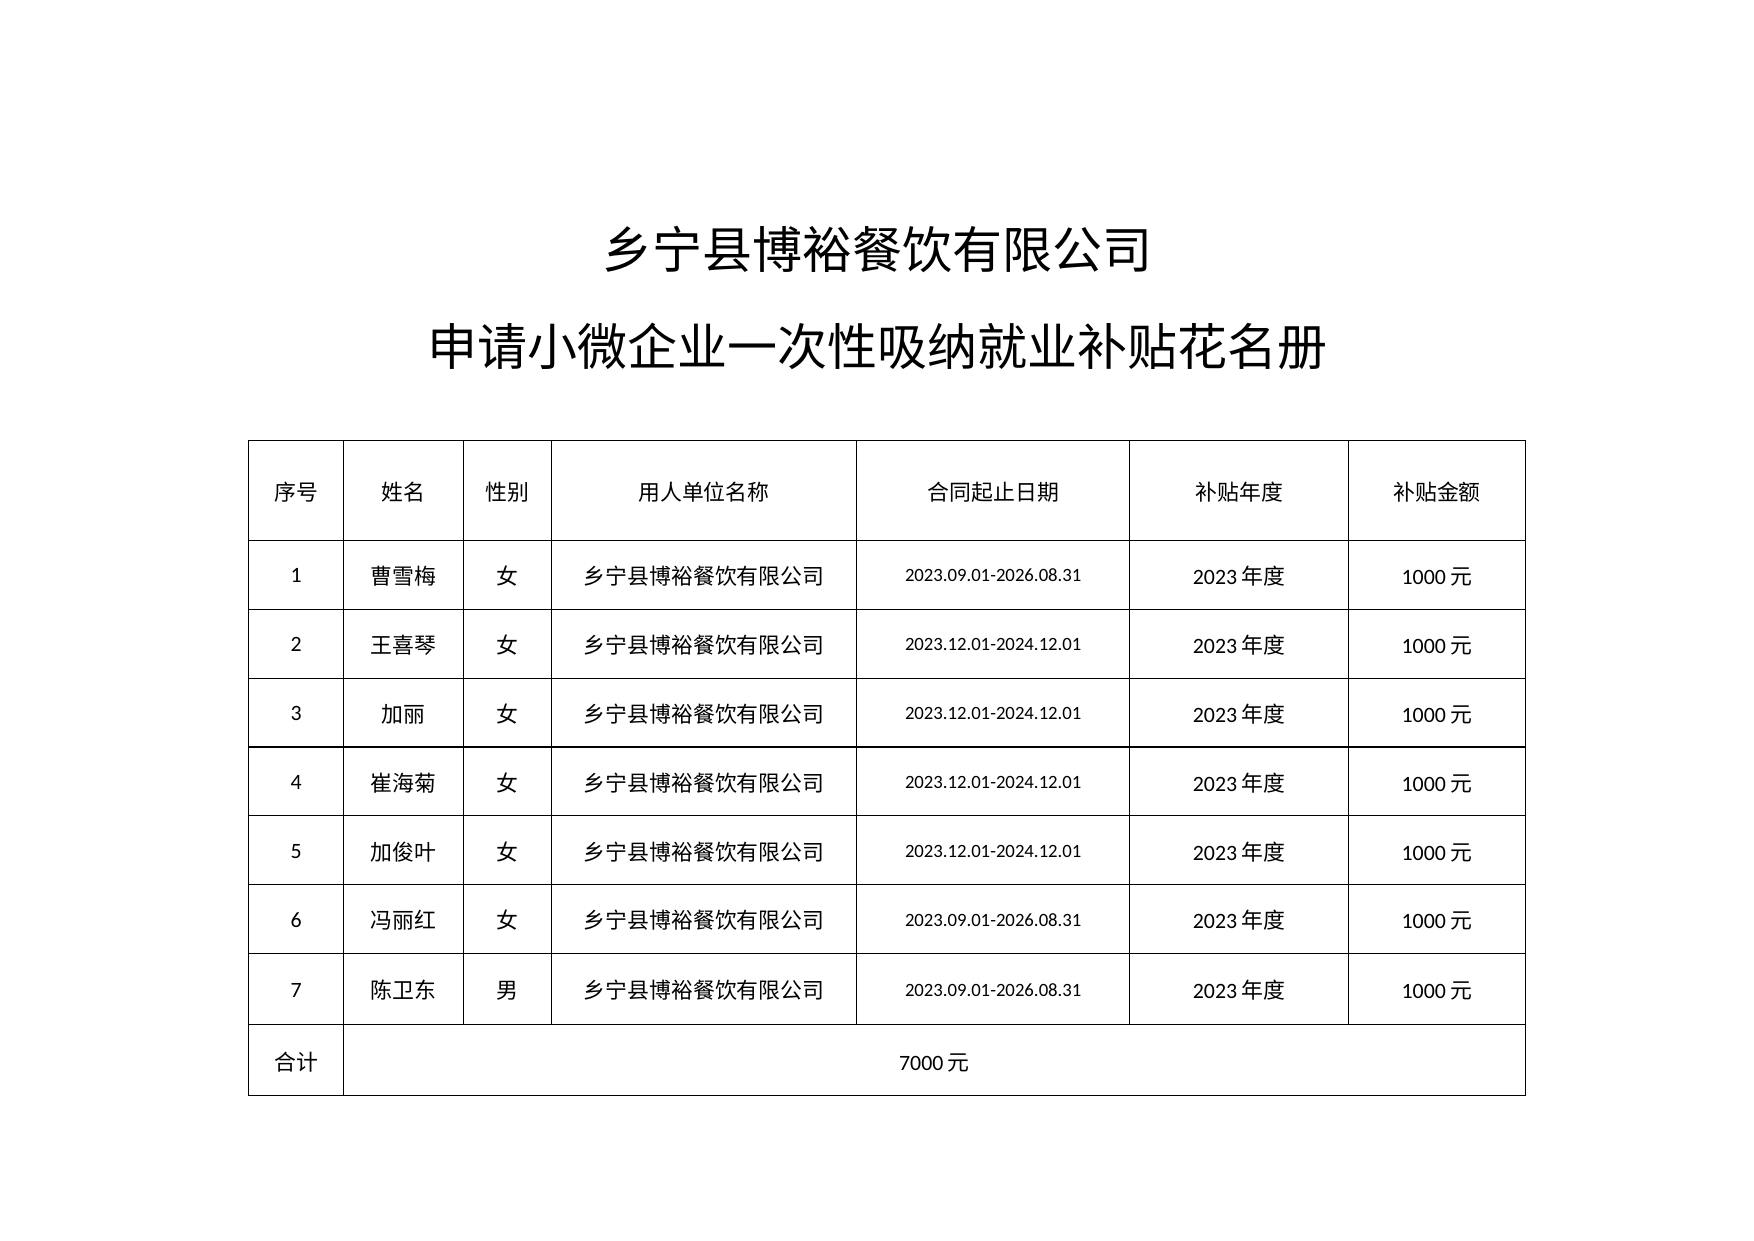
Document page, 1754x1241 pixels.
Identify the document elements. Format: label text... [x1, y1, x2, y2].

table_cell 2023年度 [1130, 954, 1348, 1024]
table_cell 王喜琴 [344, 610, 463, 677]
text 申请小微企业一次性吸纳就业补贴花名册 [150, 295, 1604, 393]
table_cell 2023年度 [1130, 679, 1348, 746]
table_cell 3 [249, 679, 343, 746]
table_cell 1000元 [1349, 816, 1525, 884]
table_cell 1000元 [1349, 885, 1525, 953]
table_cell 女 [464, 885, 551, 953]
table_cell 1000元 [1349, 610, 1525, 677]
table_cell 2023年度 [1130, 816, 1348, 884]
table_cell 2023年度 [1130, 541, 1348, 608]
table_cell 7000元 [344, 1025, 1525, 1095]
table_cell 女 [464, 816, 551, 884]
table_cell 5 [249, 816, 343, 884]
table_cell 男 [464, 954, 551, 1024]
table_cell 2023.12.01-2024.12.01 [857, 748, 1129, 815]
table_cell 乡宁县博裕餐饮有限公司 [552, 748, 856, 815]
table_cell 1000元 [1349, 679, 1525, 746]
table_cell 2023.09.01-2026.08.31 [857, 954, 1129, 1024]
table_cell 2023年度 [1130, 885, 1348, 953]
table_header 姓名 [344, 441, 463, 539]
table_cell 乡宁县博裕餐饮有限公司 [552, 816, 856, 884]
table_header 补贴金额 [1349, 441, 1525, 539]
table_cell 合计 [249, 1025, 343, 1095]
table_cell 乡宁县博裕餐饮有限公司 [552, 954, 856, 1024]
table_cell 加丽 [344, 679, 463, 746]
table_cell 2023.12.01-2024.12.01 [857, 610, 1129, 677]
table_cell 1000元 [1349, 954, 1525, 1024]
table_header 合同起止日期 [857, 441, 1129, 539]
table_cell 6 [249, 885, 343, 953]
table_cell 1000元 [1349, 541, 1525, 608]
table_cell 乡宁县博裕餐饮有限公司 [552, 885, 856, 953]
table_cell 女 [464, 541, 551, 608]
table_cell 乡宁县博裕餐饮有限公司 [552, 610, 856, 677]
table_cell 2 [249, 610, 343, 677]
text 乡宁县博裕餐饮有限公司 [150, 198, 1604, 295]
table_cell 曹雪梅 [344, 541, 463, 608]
table_cell 女 [464, 679, 551, 746]
table_cell 2023.09.01-2026.08.31 [857, 541, 1129, 608]
table_header 序号 [249, 441, 343, 539]
table_cell 2023.12.01-2024.12.01 [857, 679, 1129, 746]
table_cell 1 [249, 541, 343, 608]
table_cell 乡宁县博裕餐饮有限公司 [552, 541, 856, 608]
table_cell 女 [464, 610, 551, 677]
table_cell 陈卫东 [344, 954, 463, 1024]
table_cell 2023年度 [1130, 748, 1348, 815]
table_cell 7 [249, 954, 343, 1024]
table_header 用人单位名称 [552, 441, 856, 539]
table_cell 2023.12.01-2024.12.01 [857, 816, 1129, 884]
table_cell 女 [464, 748, 551, 815]
table_cell 崔海菊 [344, 748, 463, 815]
table_cell 2023.09.01-2026.08.31 [857, 885, 1129, 953]
table_cell 1000元 [1349, 748, 1525, 815]
table_cell 2023年度 [1130, 610, 1348, 677]
table_header 补贴年度 [1130, 441, 1348, 539]
table_cell 4 [249, 748, 343, 815]
table_header 性别 [464, 441, 551, 539]
table_cell 乡宁县博裕餐饮有限公司 [552, 679, 856, 746]
table_cell 冯丽红 [344, 885, 463, 953]
table_cell 加俊叶 [344, 816, 463, 884]
